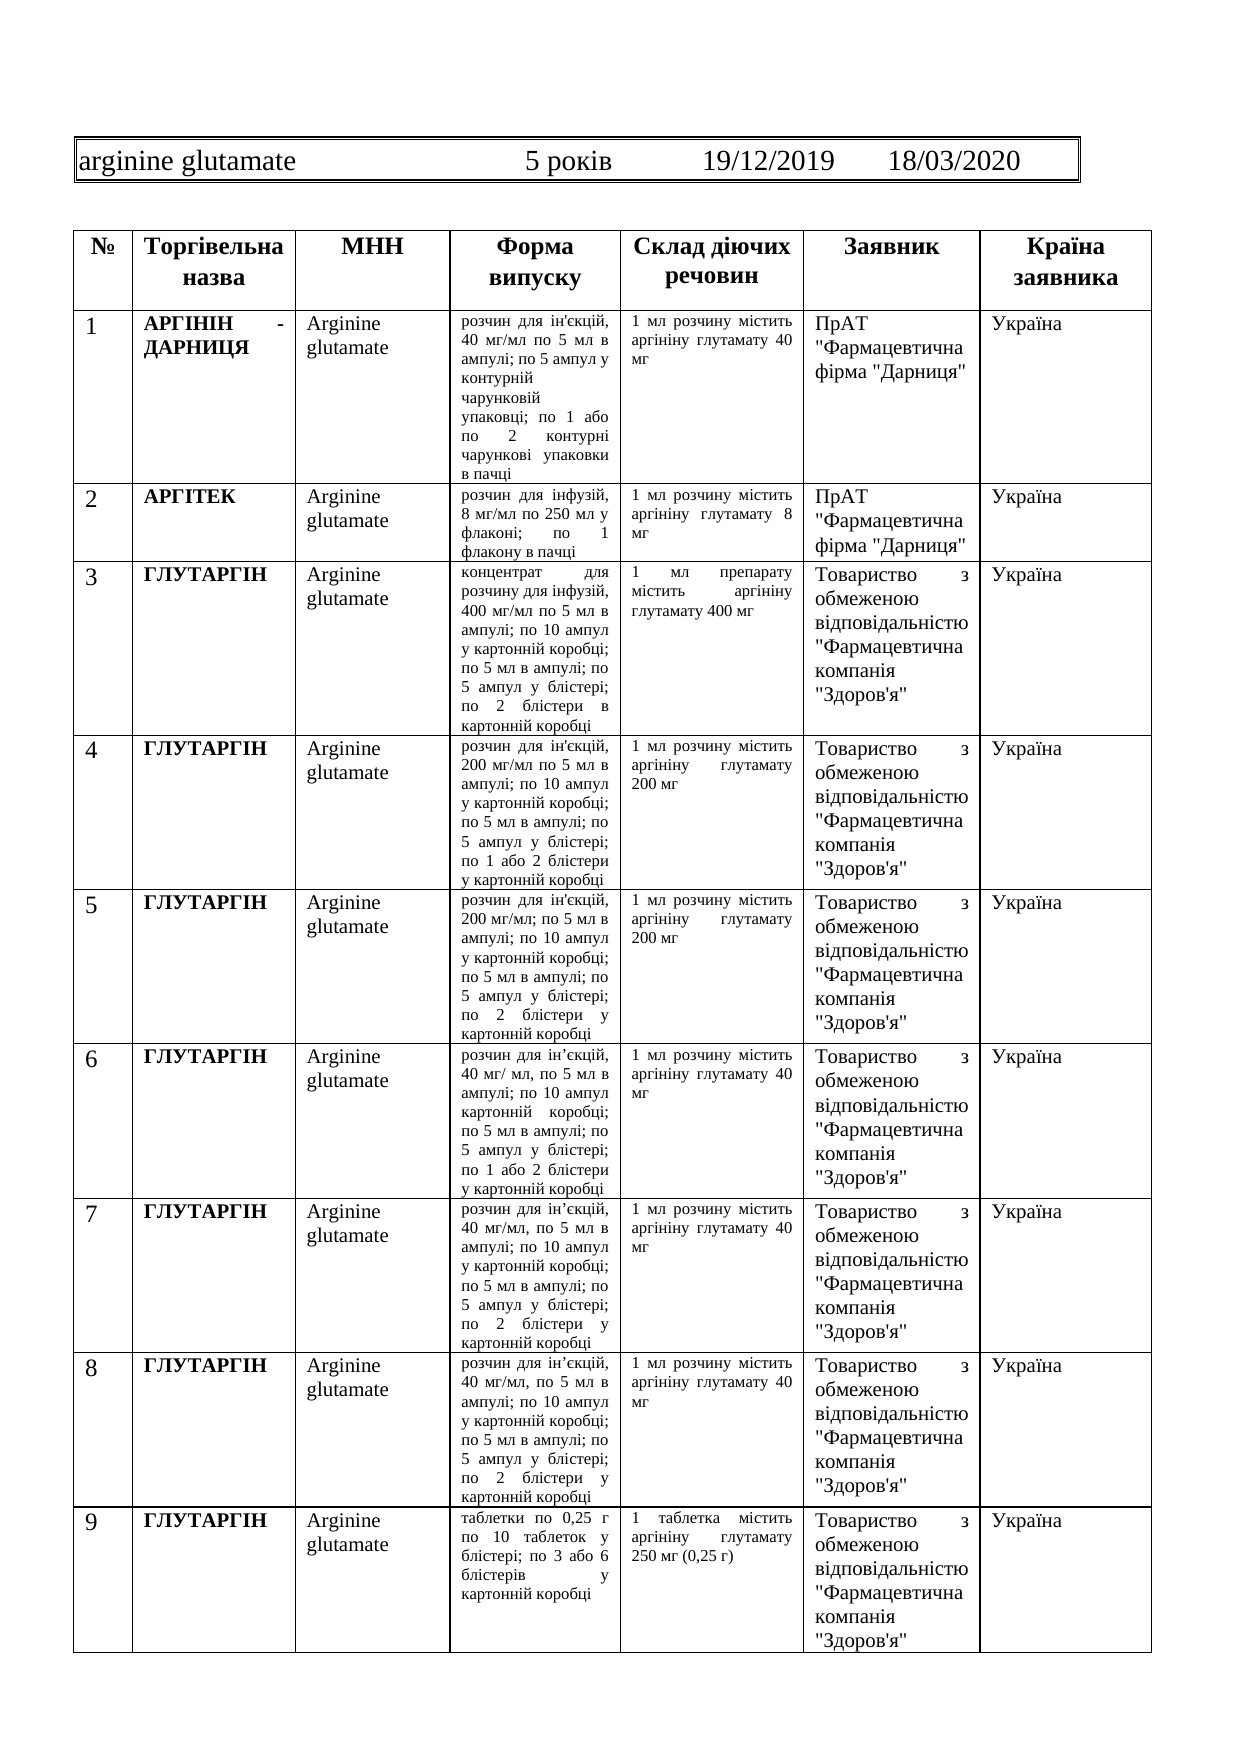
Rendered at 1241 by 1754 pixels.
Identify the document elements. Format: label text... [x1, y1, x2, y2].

table_cell ГЛУТАРГІН [133, 1508, 295, 1652]
table_cell 6 [74, 1044, 132, 1198]
table_cell Arginine glutamate [296, 1353, 449, 1506]
table_cell розчин для ін’єкцій, 40 мг/ мл, по 5 мл в ампулі; по 10 ампул картонній коробці; по 5 мл в ампулі; по 5 ампул у блістері; по 1 або 2 блістери у картонній коробці [451, 1044, 620, 1198]
table_header № [74, 231, 132, 310]
table_cell 1 мл розчину містить аргініну глутамату 40 мг [621, 1199, 803, 1352]
table_cell Україна [981, 736, 1151, 889]
table_header Форма випуску [451, 231, 620, 310]
table_cell ГЛУТАРГІН [133, 1353, 295, 1506]
table_header Країна заявника [981, 231, 1151, 310]
table_cell Україна [981, 1044, 1151, 1198]
table_cell Україна [981, 890, 1151, 1043]
table_cell ГЛУТАРГІН [133, 562, 295, 734]
table_cell 2 [74, 484, 132, 561]
table_header МНН [296, 231, 449, 310]
table_cell Arginine glutamate [296, 1508, 449, 1652]
table_cell Arginine glutamate [296, 484, 449, 561]
table_cell 1 мл розчину містить аргініну глутамату 40 мг [621, 1044, 803, 1198]
table_cell Arginine glutamate [296, 1044, 449, 1198]
table_cell розчин для інфузій, 8 мг/мл по 250 мл у флаконі; по 1 флакону в пачці [451, 484, 620, 561]
table_cell Товариство з обмеженою відповідальністю "Фармацевтична компанія "Здоров'я" [804, 562, 979, 734]
table_cell Товариство з обмеженою відповідальністю "Фармацевтична компанія "Здоров'я" [804, 1353, 979, 1506]
table_cell розчин для ін'єкцій, 200 мг/мл по 5 мл в ампулі; по 10 ампул у картонній коробці; по 5 мл в ампулі; по 5 ампул у блістері; по 1 або 2 блістери у картонній коробці [451, 736, 620, 889]
table_cell 1 мл розчину містить аргініну глутамату 40 мг [621, 311, 803, 483]
table_cell 5 [74, 890, 132, 1043]
table_cell ПрАТ "Фармацевтична фірма "Дарниця" [804, 484, 979, 561]
table_cell 7 [74, 1199, 132, 1352]
table_cell 1 [74, 311, 132, 483]
table_header Заявник [804, 231, 979, 310]
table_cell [451, 1508, 620, 1652]
table_cell розчин для ін'єкцій, 40 мг/мл по 5 мл в ампулі; по 5 ампул у контурній чарунковій упаковці; по 1 або по 2 контурні чарункові упаковки в пачці [451, 311, 620, 483]
table_cell ГЛУТАРГІН [133, 1044, 295, 1198]
table_header 19/12/2019 [699, 140, 884, 179]
table_cell розчин для ін’єкцій, 40 мг/мл, по 5 мл в ампулі; по 10 ампул у картонній коробці; по 5 мл в ампулі; по 5 ампул у блістері; по 2 блістери у картонній коробці [451, 1199, 620, 1352]
table_cell 1 мл розчину містить аргініну глутамату 200 мг [621, 736, 803, 889]
table_cell Україна [981, 562, 1151, 734]
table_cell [621, 1508, 803, 1652]
table_cell 1 мл препарату містить аргініну глутамату 400 мг [621, 562, 803, 734]
table_cell Arginine glutamate [296, 1199, 449, 1352]
table_cell Україна [981, 484, 1151, 561]
table_header 18/03/2020 [884, 140, 1078, 179]
table_cell Україна [981, 311, 1151, 483]
table_cell Україна [981, 1353, 1151, 1506]
table_cell Україна [981, 1508, 1151, 1652]
table_cell розчин для ін’єкцій, 40 мг/мл, по 5 мл в ампулі; по 10 ампул у картонній коробці; по 5 мл в ампулі; по 5 ампул у блістері; по 2 блістери у картонній коробці [451, 1353, 620, 1506]
table_cell АРГІНІН - ДАРНИЦЯ [133, 311, 295, 483]
table_cell 4 [74, 736, 132, 889]
table_cell Україна [981, 1199, 1151, 1352]
table_cell 1 мл розчину містить аргініну глутамату 40 мг [621, 1353, 803, 1506]
table_cell ГЛУТАРГІН [133, 736, 295, 889]
table_cell Arginine glutamate [296, 736, 449, 889]
table_cell Arginine glutamate [296, 890, 449, 1043]
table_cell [804, 1508, 979, 1652]
table_header 5 років [522, 140, 699, 179]
table_cell 3 [74, 562, 132, 734]
table_cell 9 [74, 1508, 132, 1652]
table_header Торгівельна назва [133, 231, 295, 310]
table_cell Товариство з обмеженою відповідальністю "Фармацевтична компанія "Здоров'я" [804, 1044, 979, 1198]
table_cell Arginine glutamate [296, 311, 449, 483]
table_cell Arginine glutamate [296, 562, 449, 734]
table_cell 8 [74, 1353, 132, 1506]
table_cell Товариство з обмеженою відповідальністю "Фармацевтична компанія "Здоров'я" [804, 1199, 979, 1352]
table_cell 1 мл розчину містить аргініну глутамату 200 мг [621, 890, 803, 1043]
table_header Склад діючих речовин [621, 231, 803, 310]
table_cell 1 мл розчину містить аргініну глутамату 8 мг [621, 484, 803, 561]
table_cell ПрАТ "Фармацевтична фірма "Дарниця" [804, 311, 979, 483]
table_cell ГЛУТАРГІН [133, 1199, 295, 1352]
table_cell Товариство з обмеженою відповідальністю "Фармацевтична компанія "Здоров'я" [804, 736, 979, 889]
table_header arginine glutamate [77, 140, 522, 179]
table_cell концентрат для розчину для інфузій, 400 мг/мл по 5 мл в ампулі; по 10 ампул у картонній коробці; по 5 мл в ампулі; по 5 ампул у блістері; по 2 блістери в картонній коробці [451, 562, 620, 734]
table_cell розчин для ін'єкцій, 200 мг/мл; по 5 мл в ампулі; по 10 ампул у картонній коробці; по 5 мл в ампулі; по 5 ампул у блістері; по 2 блістери у картонній коробці [451, 890, 620, 1043]
table_cell Товариство з обмеженою відповідальністю "Фармацевтична компанія "Здоров'я" [804, 890, 979, 1043]
table_cell ГЛУТАРГІН [133, 890, 295, 1043]
table_cell АРГІТЕК [133, 484, 295, 561]
